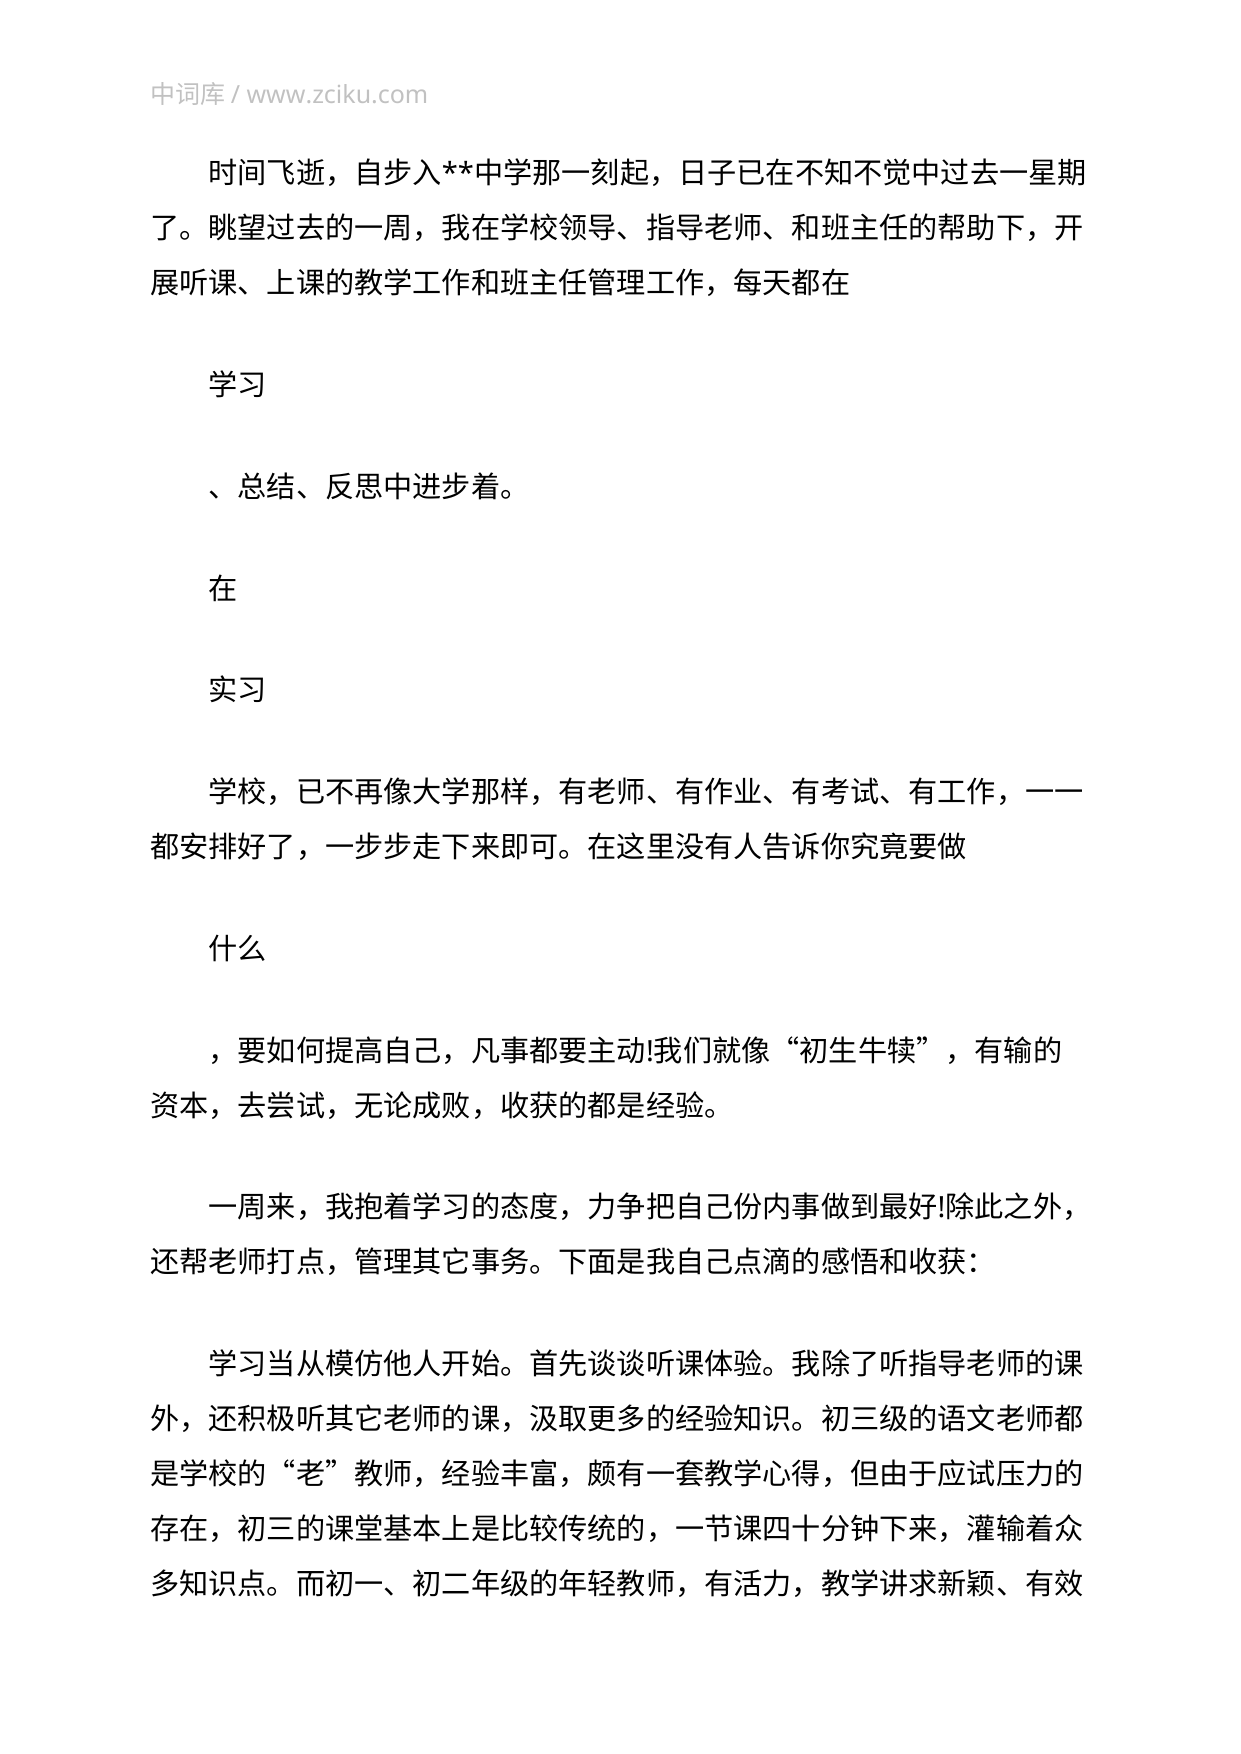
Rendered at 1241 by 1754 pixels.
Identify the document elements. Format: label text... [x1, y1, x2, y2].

text 、总结、反思中进步着。 [150, 463, 1090, 506]
text 实习 [150, 667, 1090, 709]
text 时间飞逝，自步入**中学那一刻起，日子已在不知不觉中过去一星期了。眺望过去的一周，我在学校领导、指导老师、和班主任的帮助下，开展听课、上课的教学工作和班主任管理工作，每天都在 [150, 150, 1090, 302]
text 在 [150, 565, 1090, 607]
text 学校，已不再像大学那样，有老师、有作业、有考试、有工作，一一都安排好了，一步步走下来即可。在这里没有人告诉你究竟要做 [150, 769, 1090, 866]
text 学习 [150, 362, 1090, 404]
text 一周来，我抱着学习的态度，力争把自己份内事做到最好!除此之外，还帮老师打点，管理其它事务。下面是我自己点滴的感悟和收获： [150, 1184, 1090, 1281]
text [150, 1341, 1090, 1603]
text ，要如何提高自己，凡事都要主动!我们就像“初生牛犊”，有输的资本，去尝试，无论成败，收获的都是经验。 [150, 1027, 1090, 1124]
text 什么 [150, 925, 1090, 968]
